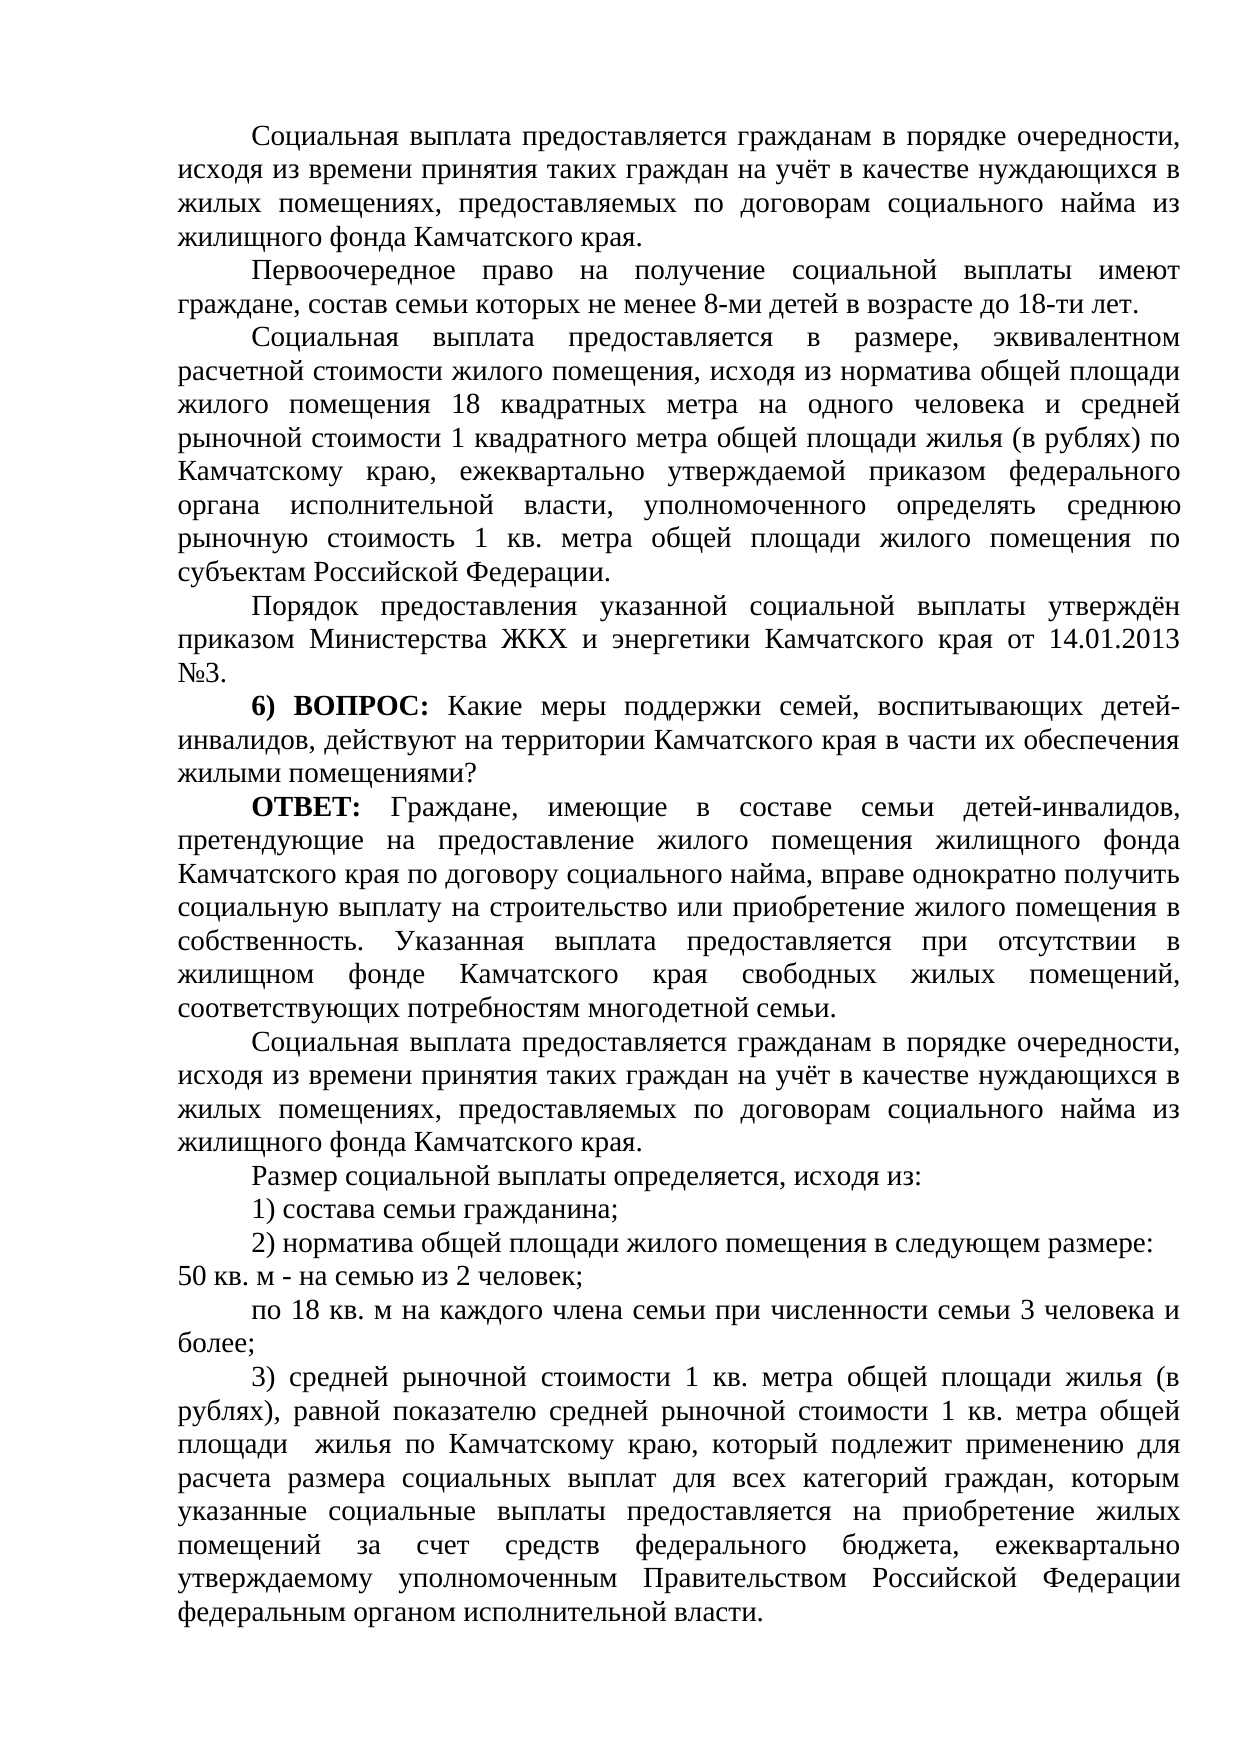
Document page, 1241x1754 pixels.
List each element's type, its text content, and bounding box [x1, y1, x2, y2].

text 3) средней рыночной стоимости 1 кв. метра общей площади жилья (в рублях), равной показателю средней рыночной стоимости 1 кв. метра общей площади жилья по Камчатскому краю, который подлежит применению для расчета размера социальных выплат для всех категорий граждан, которым указанные социальные выплаты предоставляется на приобретение жилых помещений за счет средств федерального бюджета, ежеквартально утверждаемому уполномоченным Правительством Российской Федерации федеральным органом исполнительной власти. [177, 1359, 1181, 1627]
text Социальная выплата предоставляется гражданам в порядке очередности, исходя из времени принятия таких граждан на учёт в качестве нуждающихся в жилых помещениях, предоставляемых по договорам социального найма из жилищного фонда Камчатского края. [177, 118, 1181, 252]
text Социальная выплата предоставляется в размере, эквивалентном расчетной стоимости жилого помещения, исходя из норматива общей площади жилого помещения 18 квадратных метра на одного человека и средней рыночной стоимости 1 квадратного метра общей площади жилья (в рублях) по Камчатскому краю, ежеквартально утверждаемой приказом федерального органа исполнительной власти, уполномоченного определять среднюю рыночную стоимость 1 кв. метра общей площади жилого помещения по субъектам Российской Федерации. [177, 319, 1181, 588]
text ОТВЕТ: Граждане, имеющие в составе семьи детей-инвалидов, претендующие на предоставление жилого помещения жилищного фонда Камчатского края по договору социального найма, вправе однократно получить социальную выплату на строительство или приобретение жилого помещения в собственность. Указанная выплата предоставляется при отсутствии в жилищном фонде Камчатского края свободных жилых помещений, соответствующих потребностям многодетной семьи. [177, 789, 1181, 1024]
text 2) норматива общей площади жилого помещения в следующем размере: [177, 1225, 1181, 1258]
text Размер социальной выплаты определяется, исходя из: [177, 1158, 1181, 1191]
text Порядок предоставления указанной социальной выплаты утверждён приказом Министерства ЖКХ и энергетики Камчатского края от 14.01.2013 №3. [177, 588, 1181, 688]
text 1) состава семьи гражданина; [177, 1191, 1181, 1225]
text Первоочередное право на получение социальной выплаты имеют граждане, состав семьи которых не менее 8-ми детей в возрасте до 18-ти лет. [177, 252, 1181, 319]
text 6) ВОПРОС: Какие меры поддержки семей, воспитывающих детей-инвалидов, действуют на территории Камчатского края в части их обеспечения жилыми помещениями? [177, 688, 1181, 789]
text Социальная выплата предоставляется гражданам в порядке очередности, исходя из времени принятия таких граждан на учёт в качестве нуждающихся в жилых помещениях, предоставляемых по договорам социального найма из жилищного фонда Камчатского края. [177, 1024, 1181, 1158]
text по 18 кв. м на каждого члена семьи при численности семьи 3 человека и более; [177, 1292, 1181, 1359]
text 50 кв. м - на семью из 2 человек; [177, 1258, 1181, 1292]
